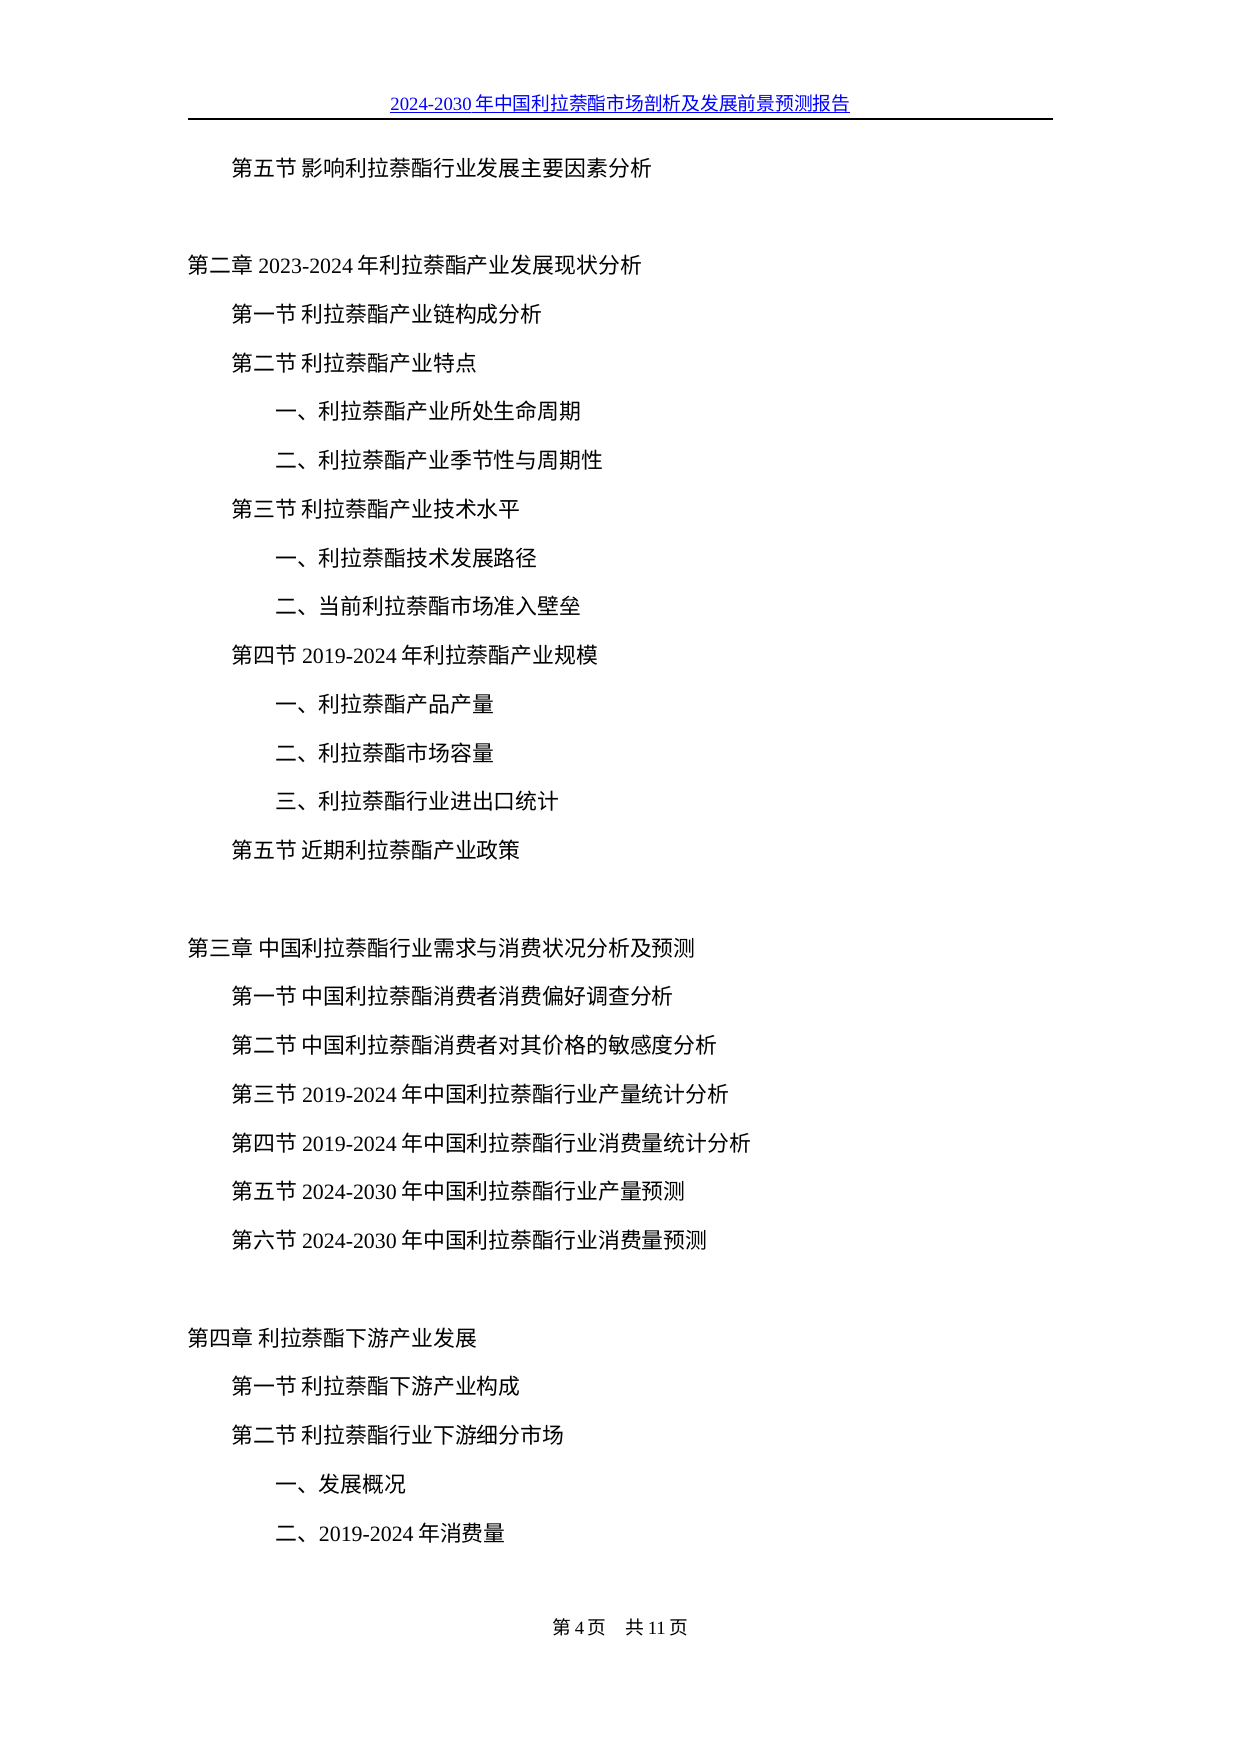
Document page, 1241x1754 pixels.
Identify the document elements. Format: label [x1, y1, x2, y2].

text [187, 150, 1053, 1548]
